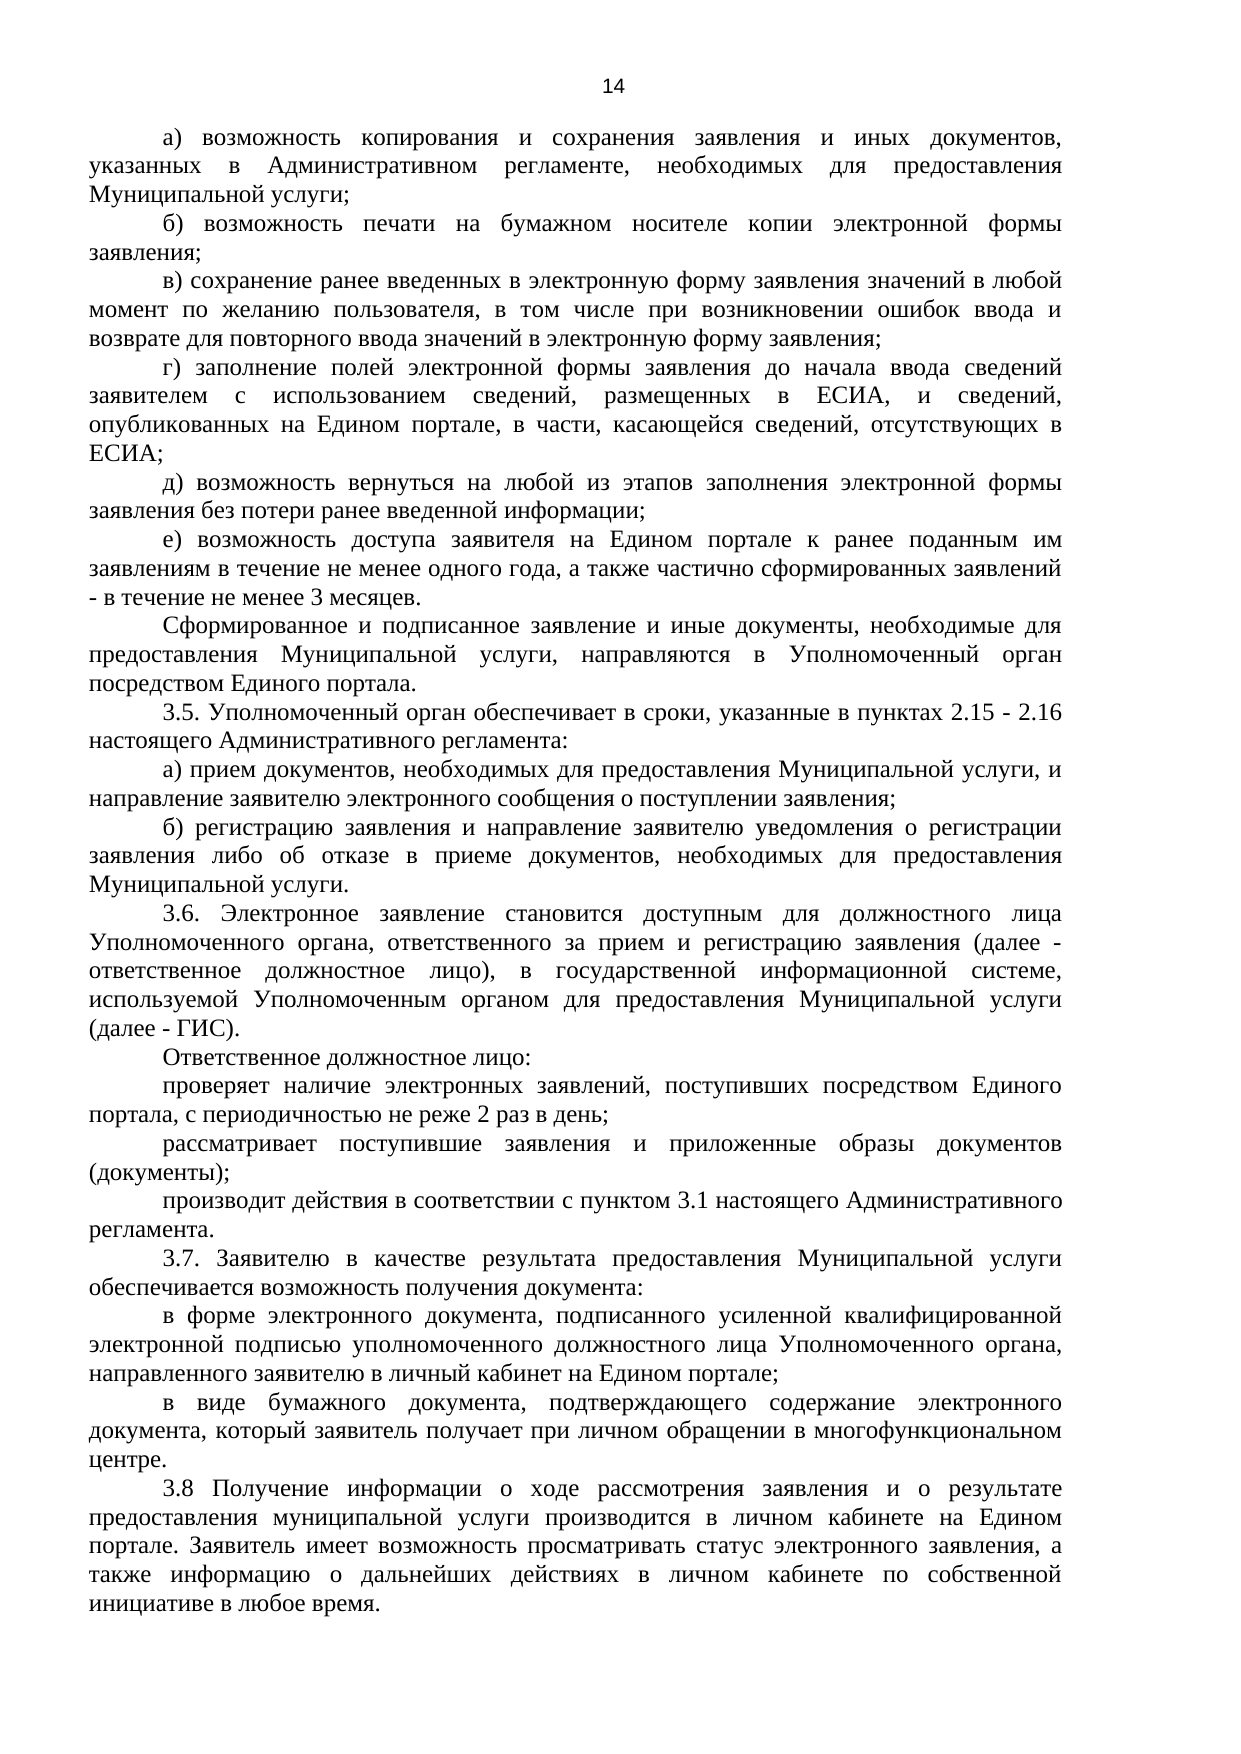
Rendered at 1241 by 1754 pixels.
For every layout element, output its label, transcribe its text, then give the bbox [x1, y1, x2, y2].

text 3.7. Заявителю в качестве результата предоставления Муниципальной услуги обеспечивается возможность получения документа: [89, 1243, 1063, 1301]
text а) возможность копирования и сохранения заявления и иных документов, указанных в Административном регламенте, необходимых для предоставления Муниципальной услуги; [89, 122, 1063, 208]
text проверяет наличие электронных заявлений, поступивших посредством Единого портала, с периодичностью не реже 2 раз в день; [89, 1071, 1063, 1128]
text 3.8 Получение информации о ходе рассмотрения заявления и о результате предоставления муниципальной услуги производится в личном кабинете на Едином портале. Заявитель имеет возможность просматривать статус электронного заявления, а также информацию о дальнейших действиях в личном кабинете по собственной инициативе в любое время. [89, 1473, 1063, 1617]
text б) возможность печати на бумажном носителе копии электронной формы заявления; [89, 208, 1063, 266]
text рассматривает поступившие заявления и приложенные образы документов (документы); [89, 1128, 1063, 1186]
text в) сохранение ранее введенных в электронную форму заявления значений в любой момент по желанию пользователя, в том числе при возникновении ошибок ввода и возврате для повторного ввода значений в электронную форму заявления; [89, 266, 1063, 352]
text г) заполнение полей электронной формы заявления до начала ввода сведений заявителем с использованием сведений, размещенных в ЕСИА, и сведений, опубликованных на Едином портале, в части, касающейся сведений, отсутствующих в ЕСИА; [89, 352, 1063, 467]
text в виде бумажного документа, подтверждающего содержание электронного документа, который заявитель получает при личном обращении в многофункциональном центре. [89, 1387, 1063, 1473]
text е) возможность доступа заявителя на Едином портале к ранее поданным им заявлениям в течение не менее одного года, а также частично сформированных заявлений - в течение не менее 3 месяцев. [89, 524, 1063, 611]
text в форме электронного документа, подписанного усиленной квалифицированной электронной подписью уполномоченного должностного лица Уполномоченного органа, направленного заявителю в личный кабинет на Едином портале; [89, 1301, 1063, 1387]
text Сформированное и подписанное заявление и иные документы, необходимые для предоставления Муниципальной услуги, направляются в Уполномоченный орган посредством Единого портала. [89, 611, 1063, 697]
text 3.6. Электронное заявление становится доступным для должностного лица Уполномоченного органа, ответственного за прием и регистрацию заявления (далее - ответственное должностное лицо), в государственной информационной системе, используемой Уполномоченным органом для предоставления Муниципальной услуги (далее - ГИС). [89, 898, 1063, 1042]
text 3.5. Уполномоченный орган обеспечивает в сроки, указанные в пунктах 2.15 - 2.16 настоящего Административного регламента: [89, 697, 1063, 754]
text д) возможность вернуться на любой из этапов заполнения электронной формы заявления без потери ранее введенной информации; [89, 467, 1063, 524]
text б) регистрацию заявления и направление заявителю уведомления о регистрации заявления либо об отказе в приеме документов, необходимых для предоставления Муниципальной услуги. [89, 812, 1063, 898]
text а) прием документов, необходимых для предоставления Муниципальной услуги, и направление заявителю электронного сообщения о поступлении заявления; [89, 754, 1063, 812]
text производит действия в соответствии с пунктом 3.1 настоящего Административного регламента. [89, 1186, 1063, 1243]
text Ответственное должностное лицо: [89, 1042, 1063, 1071]
